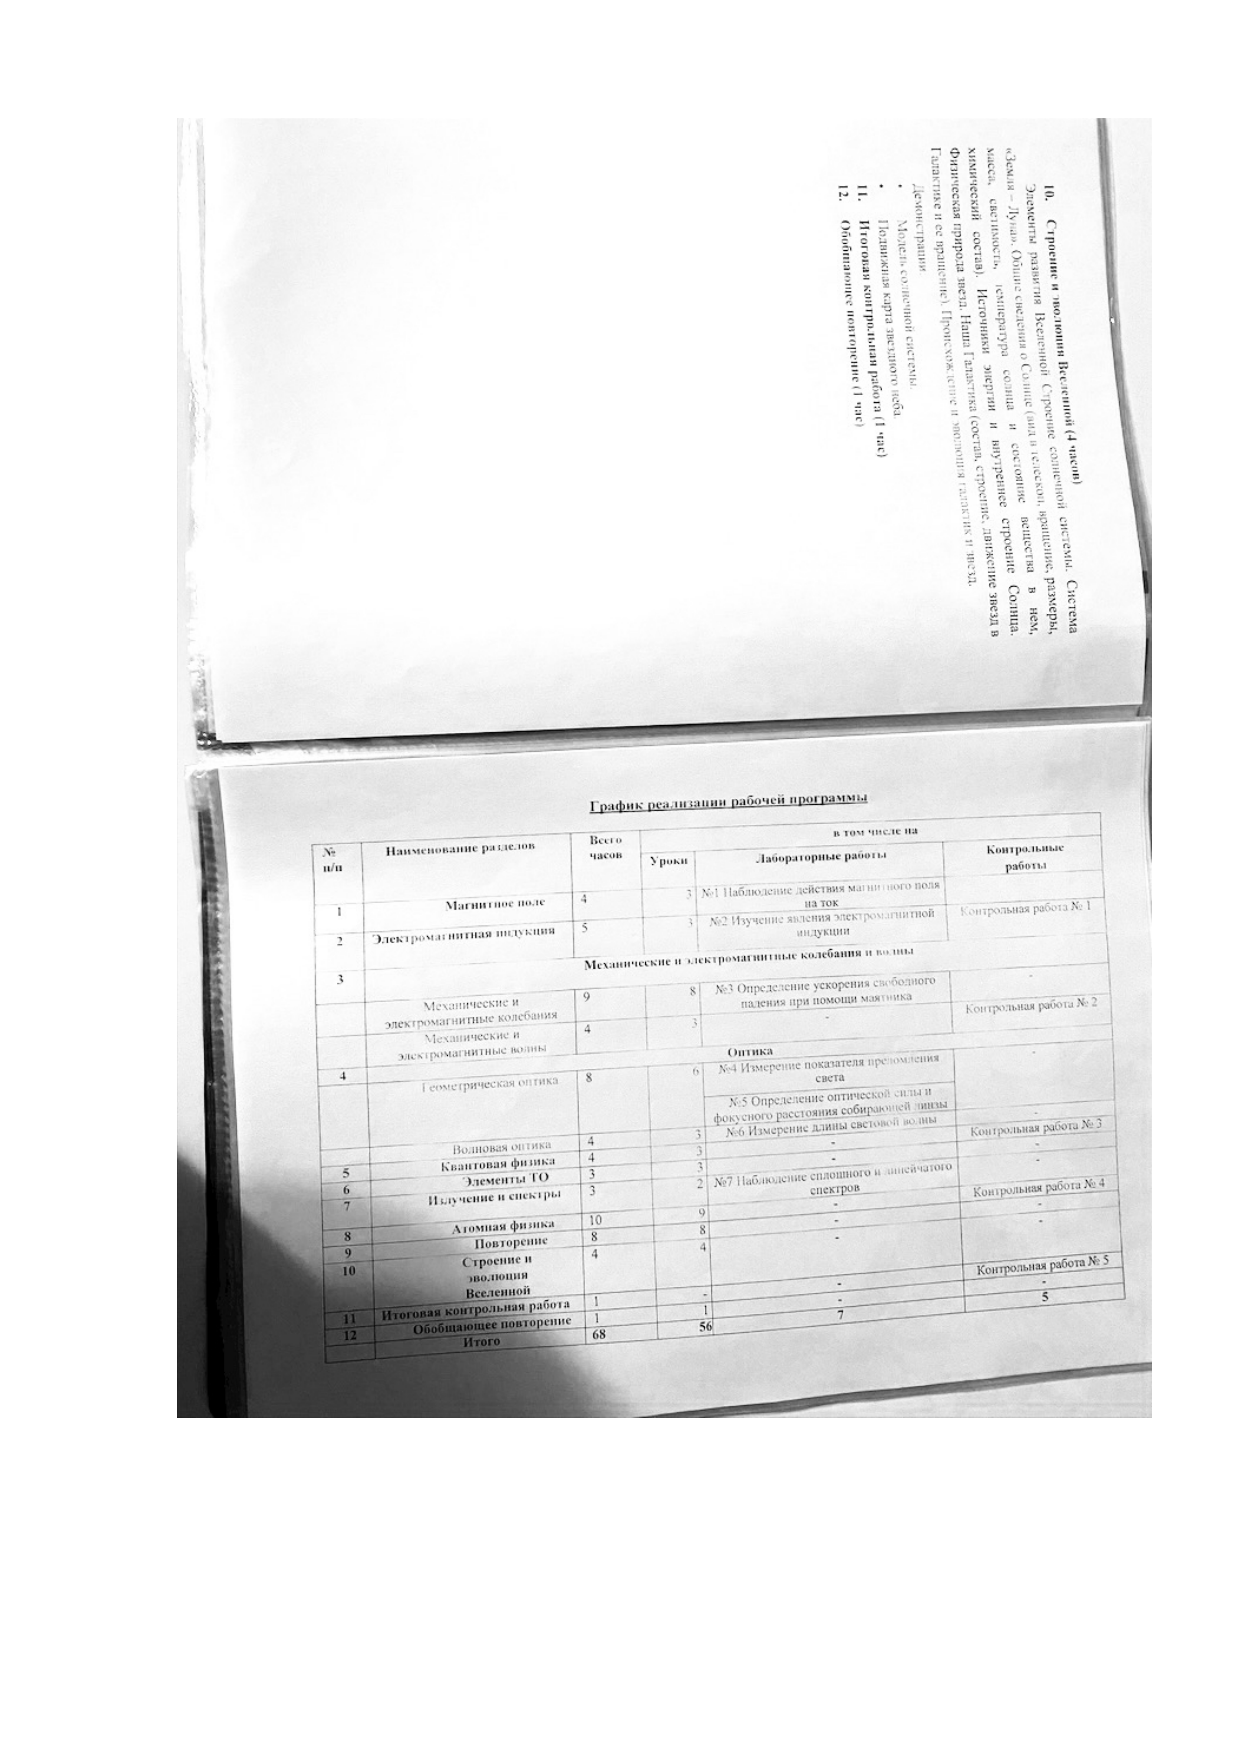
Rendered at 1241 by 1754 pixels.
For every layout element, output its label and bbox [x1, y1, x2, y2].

picture [177, 118, 1152, 1418]
